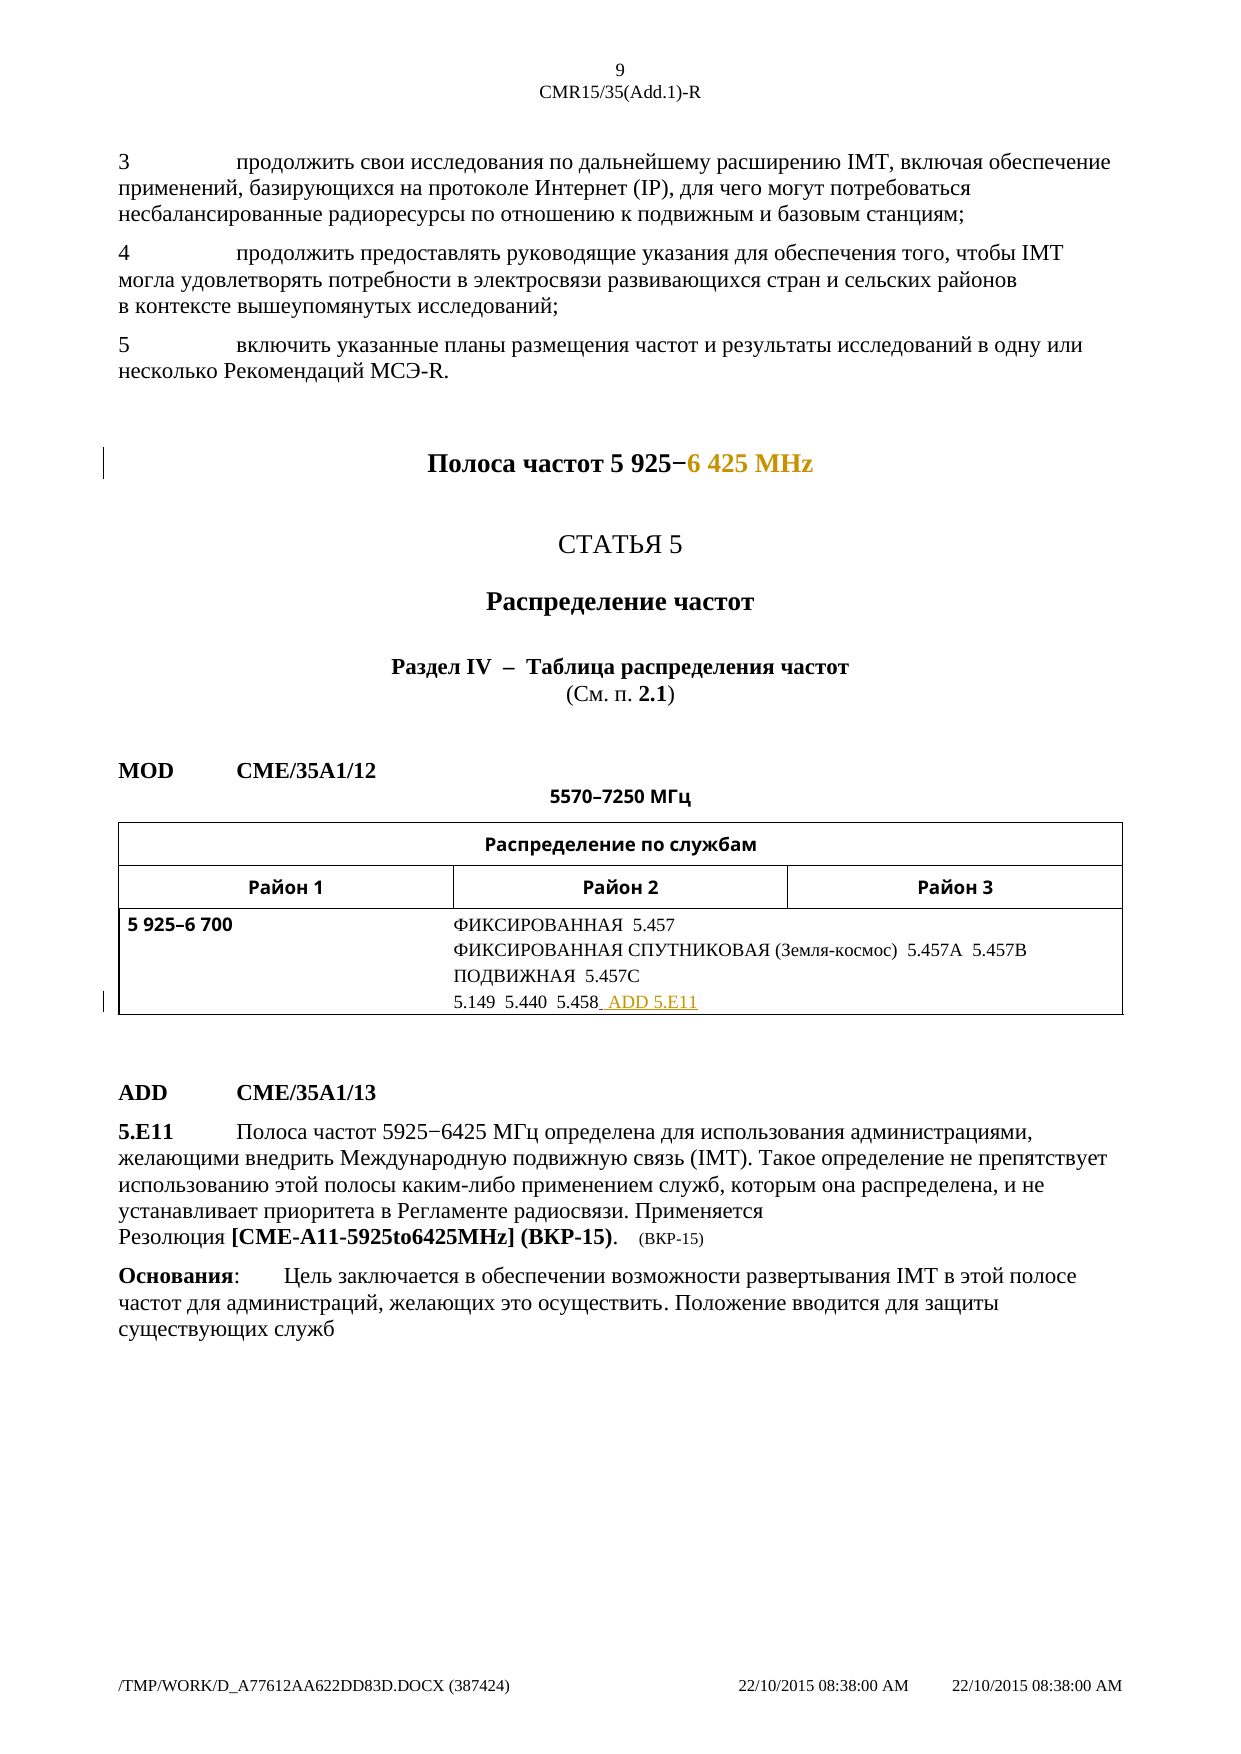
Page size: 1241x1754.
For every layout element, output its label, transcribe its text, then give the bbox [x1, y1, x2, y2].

table_cell ФИКСИРОВАННАЯ 5.457 ФИКСИРОВАННАЯ СПУТНИКОВАЯ (Земля-космос) 5.457А 5.457В ПОДВИЖНАЯ 5.457С 5.149 5.440 5.458 [453, 909, 1122, 1014]
table_cell Район 3 [788, 866, 1122, 908]
text ADD CME/35A1/13 [118, 1079, 1122, 1106]
title Распределение частот [118, 585, 1122, 616]
text СТАТЬЯ 5 [118, 528, 1122, 560]
text 5.E11 Полоса частот 5925−6425 МГц определена для использования администрациями, желающими внедрить Международную подвижную связь (IMT). Такое определение не препятствует использованию этой полосы каким-либо применением служб, которым она распределена, и не устанавливает приоритета в Регламенте радиосвязи. Применяется Резолюция [CME-A11-5925to6425MHz] (ВКР-15). (ВКР-15) [118, 1118, 1122, 1250]
title Полоса частот 5 925−6 425 MHz [118, 447, 1122, 478]
text 5 включить указанные планы размещения частот и результаты исследований в одну или несколько Рекомендаций МСЭ-R. [118, 331, 1122, 383]
text MOD CME/35A1/12 [118, 757, 1122, 784]
text Раздел IV – Таблица распределения частот (См. п. 2.1) [118, 653, 1122, 732]
table_cell 5 925–6 700 [120, 909, 453, 1014]
table_cell Район 1 [119, 866, 453, 908]
title 5570–7250 МГц [118, 784, 1122, 809]
table_header Распределение по службам [119, 823, 1122, 865]
text Основания: Цель заключается в обеспечении возможности развертывания IMT в этой полосе частот для администраций, желающих это осуществить. Положение вводится для защиты существующих служб [118, 1262, 1122, 1341]
text 3 продолжить свои исследования по дальнейшему расширению IMT, включая обеспечение применений, базирующихся на протоколе Интернет (IP), для чего могут потребоваться несбалансированные радиоресурсы по отношению к подвижным и базовым станциям; [118, 148, 1122, 227]
text 4 продолжить предоставлять руководящие указания для обеспечения того, чтобы IMT могла удовлетворять потребности в электросвязи развивающихся стран и сельских районов в контексте вышеупомянутых исследований; [118, 239, 1122, 318]
table_cell Район 2 [454, 866, 787, 908]
